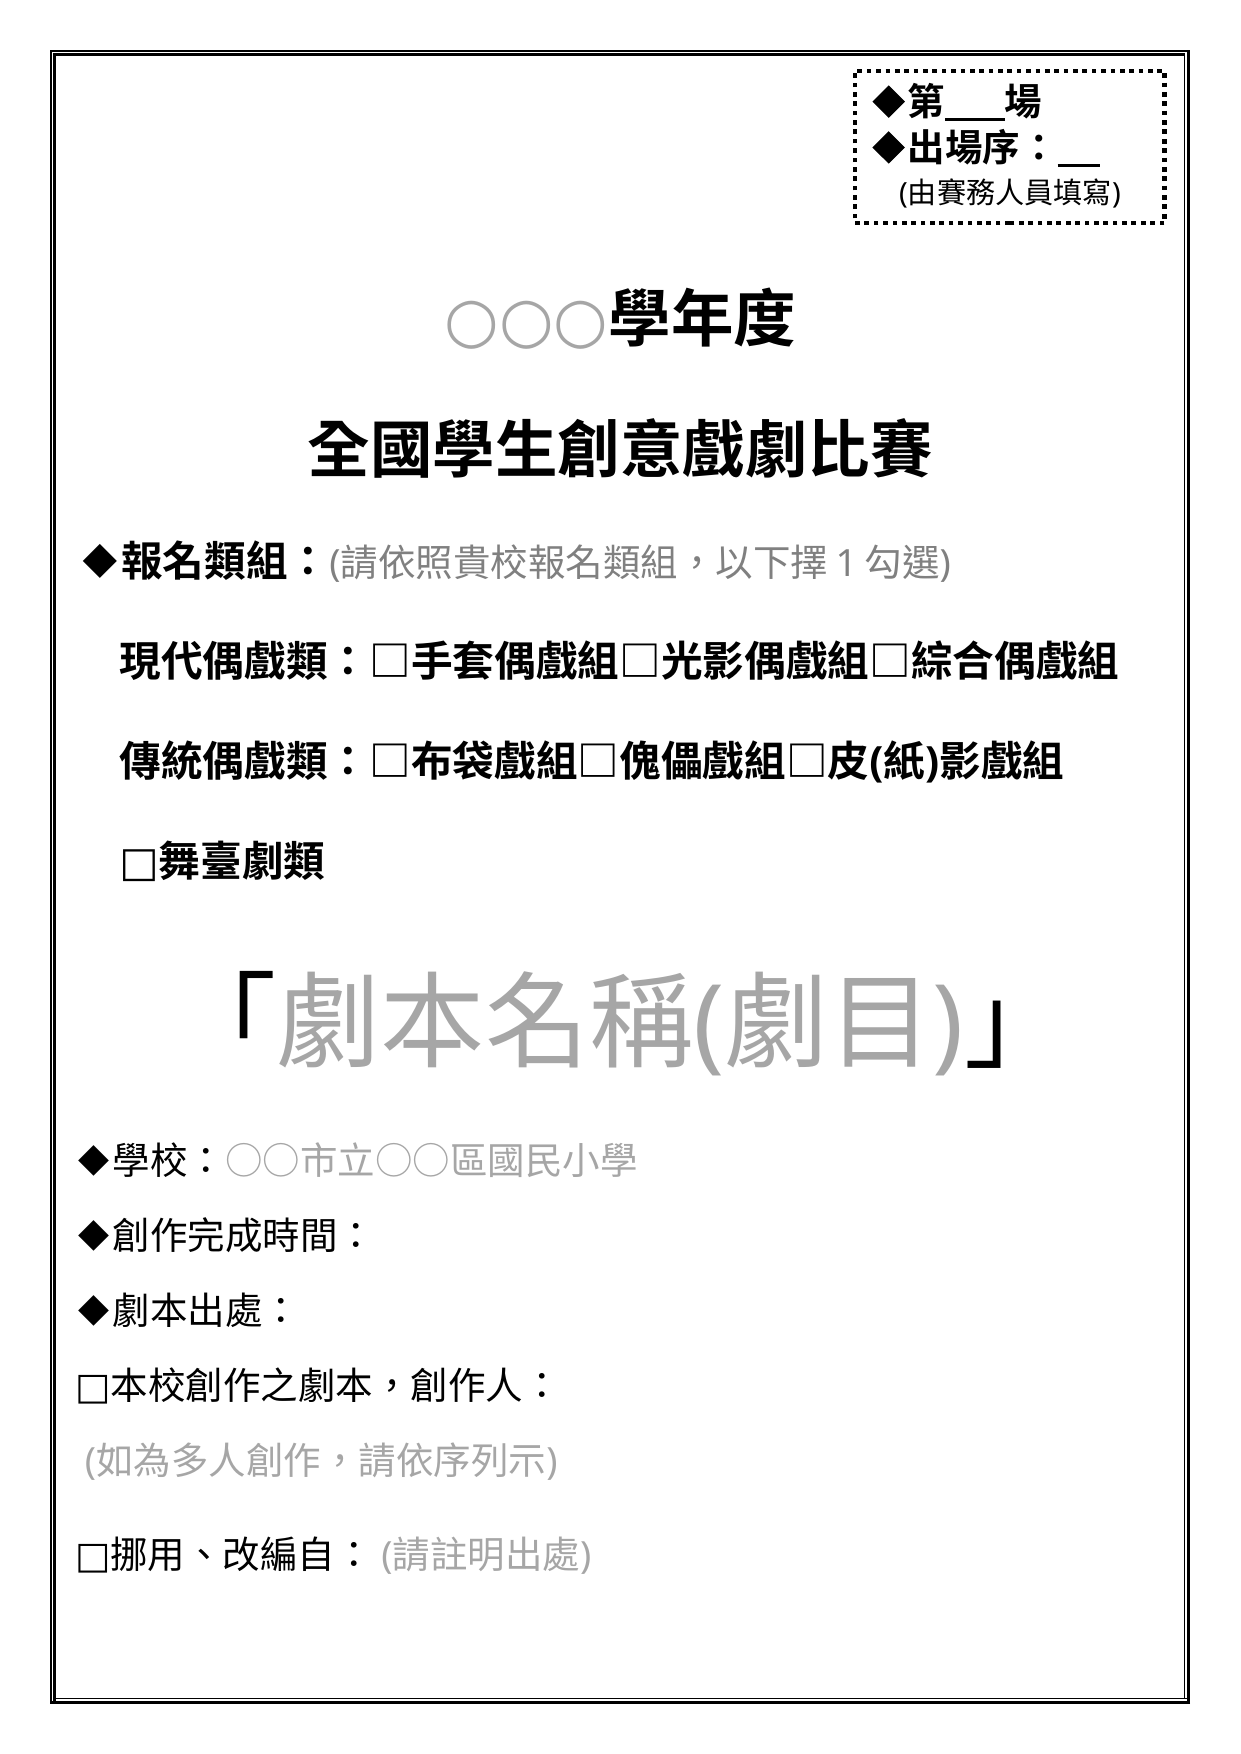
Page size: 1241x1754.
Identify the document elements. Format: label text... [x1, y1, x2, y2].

text ○○○學年度 [75, 258, 1165, 371]
text 創作完成時間： [75, 1196, 1165, 1271]
text (如為多人創作，請依序列示) [75, 1421, 1165, 1496]
text 全國學生創意戲劇比賽 [75, 389, 1165, 502]
text 現代偶戲類：□手套偶戲組□光影偶戲組□綜合偶戲組 [75, 621, 1165, 696]
text □挪用、改編自： (請註明出處) [74, 1514, 1165, 1589]
text 「劇本名稱(劇目)」 [75, 921, 1165, 1108]
text 報名類組：(請依照貴校報名類組，以下擇1勾選) [75, 521, 1165, 596]
text □本校創作之劇本，創作人： [75, 1346, 1165, 1421]
text □舞臺劇類 [75, 821, 1165, 896]
text 劇本出處： [75, 1271, 1165, 1346]
text 傳統偶戲類：□布袋戲組□傀儡戲組□皮(紙)影戲組 [75, 721, 1165, 796]
text 學校：○○市立○○區國民小學 [75, 1121, 1165, 1196]
